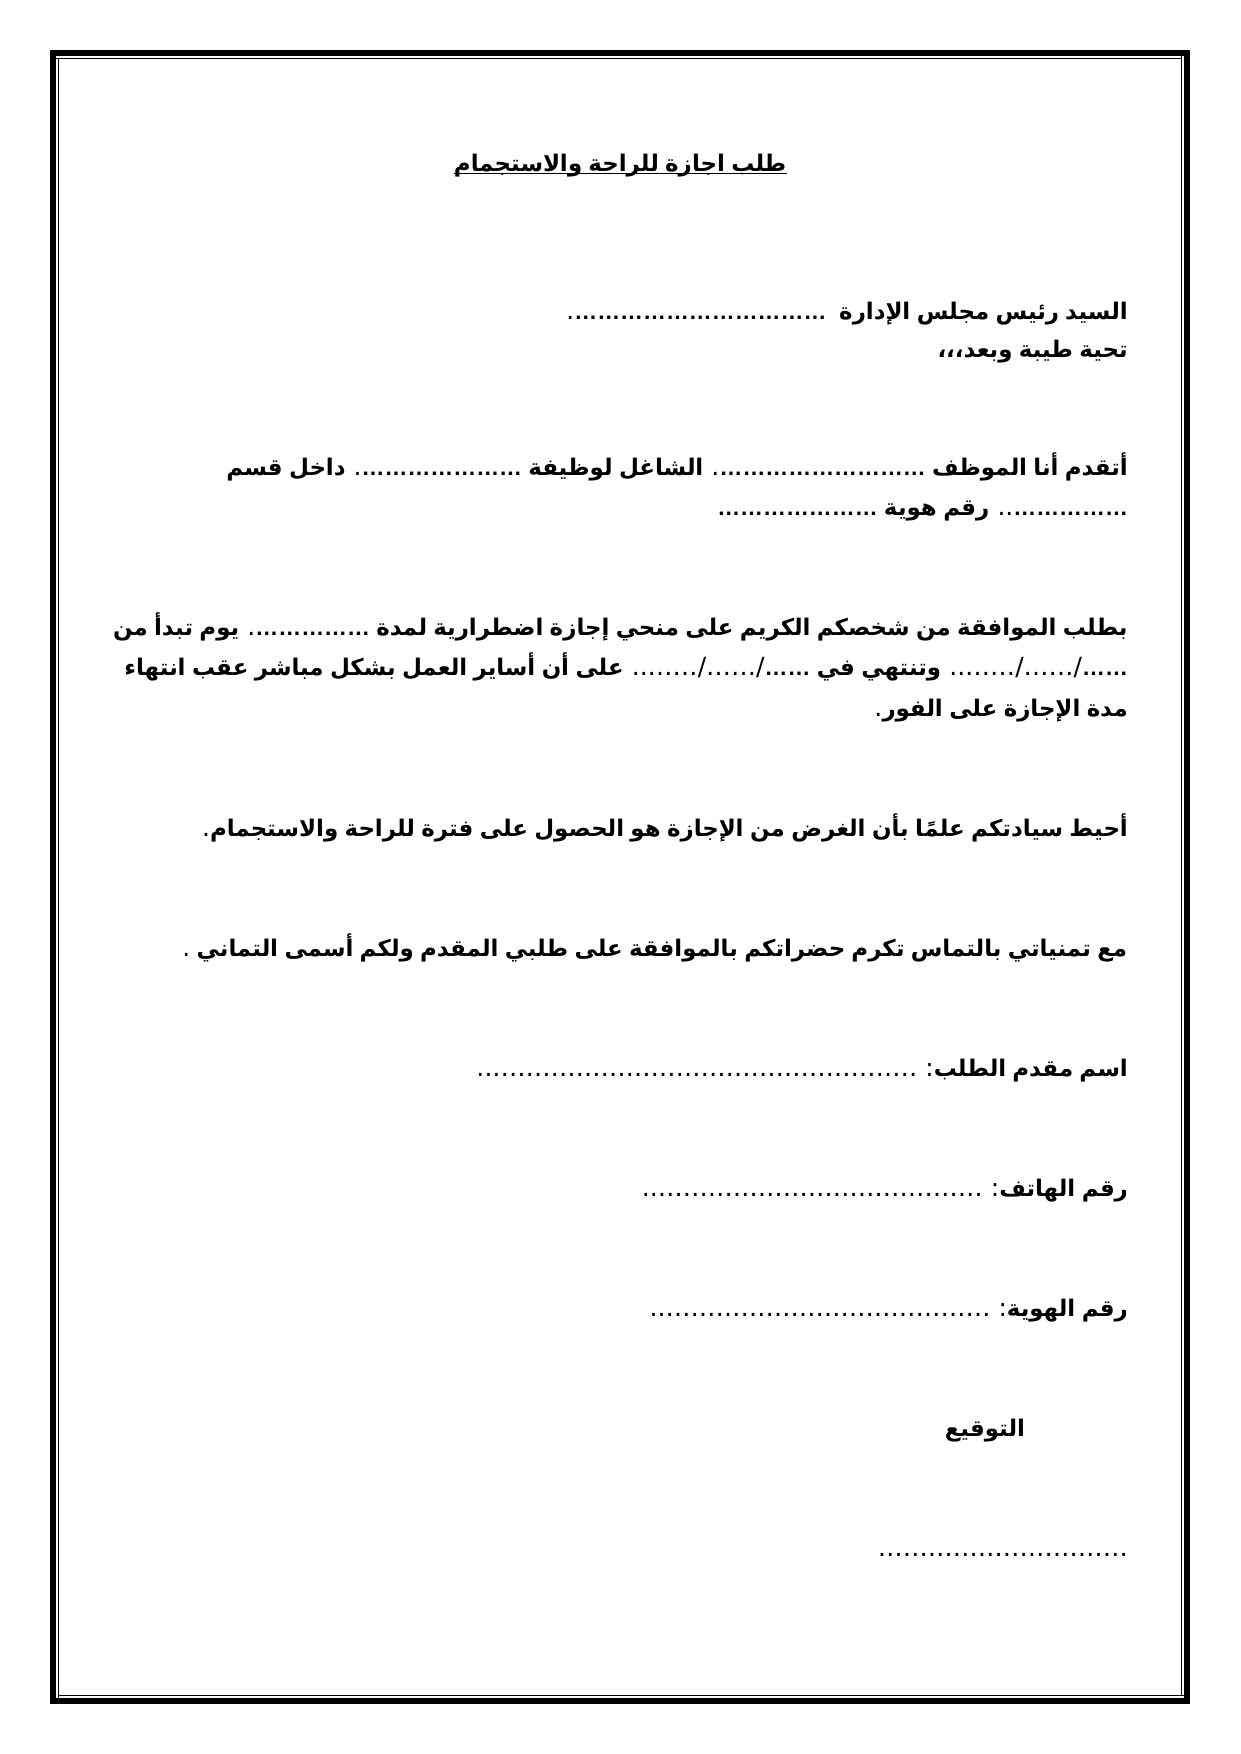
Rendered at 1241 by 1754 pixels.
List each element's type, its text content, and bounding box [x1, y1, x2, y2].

text مع تمنياتي بالتماس تكرم حضراتكم بالموافقة على طلبي المقدم ولكم أسمى التماني . [112, 933, 1128, 962]
text ………………………… [112, 1533, 1128, 1562]
text تحية طيبة وبعد،،، [112, 336, 1128, 362]
text رقم الهاتف: ………………………………….. [112, 1173, 1128, 1202]
text رقم الهوية: ………………………………….. [112, 1293, 1128, 1322]
text السيد رئيس مجلس الإدارة ……………………………. [112, 296, 1128, 325]
text اسم مقدم الطلب: …………………………………………….. [112, 1053, 1128, 1082]
text التوقيع [112, 1413, 1128, 1442]
text أحيط سيادتكم علمًا بأن الغرض من الإجازة هو الحصول على فترة للراحة والاستجمام. [112, 813, 1128, 842]
text أتقدم أنا الموظف ………………………. الشاغل لوظيفة …………………. داخل قسم …………….. رقم هوية ………………… [112, 452, 1128, 522]
text بطلب الموافقة من شخصكم الكريم على منحي إجازة اضطرارية لمدة ……………. يوم تبدأ من ……/……/…….. وتنتهي في ……/……/…….. على أن أساير العمل بشكل مباشر عقب انتهاء مدة الإجازة على الفور. [112, 612, 1128, 722]
text طلب اجازة للراحة والاستجمام [112, 150, 1128, 176]
